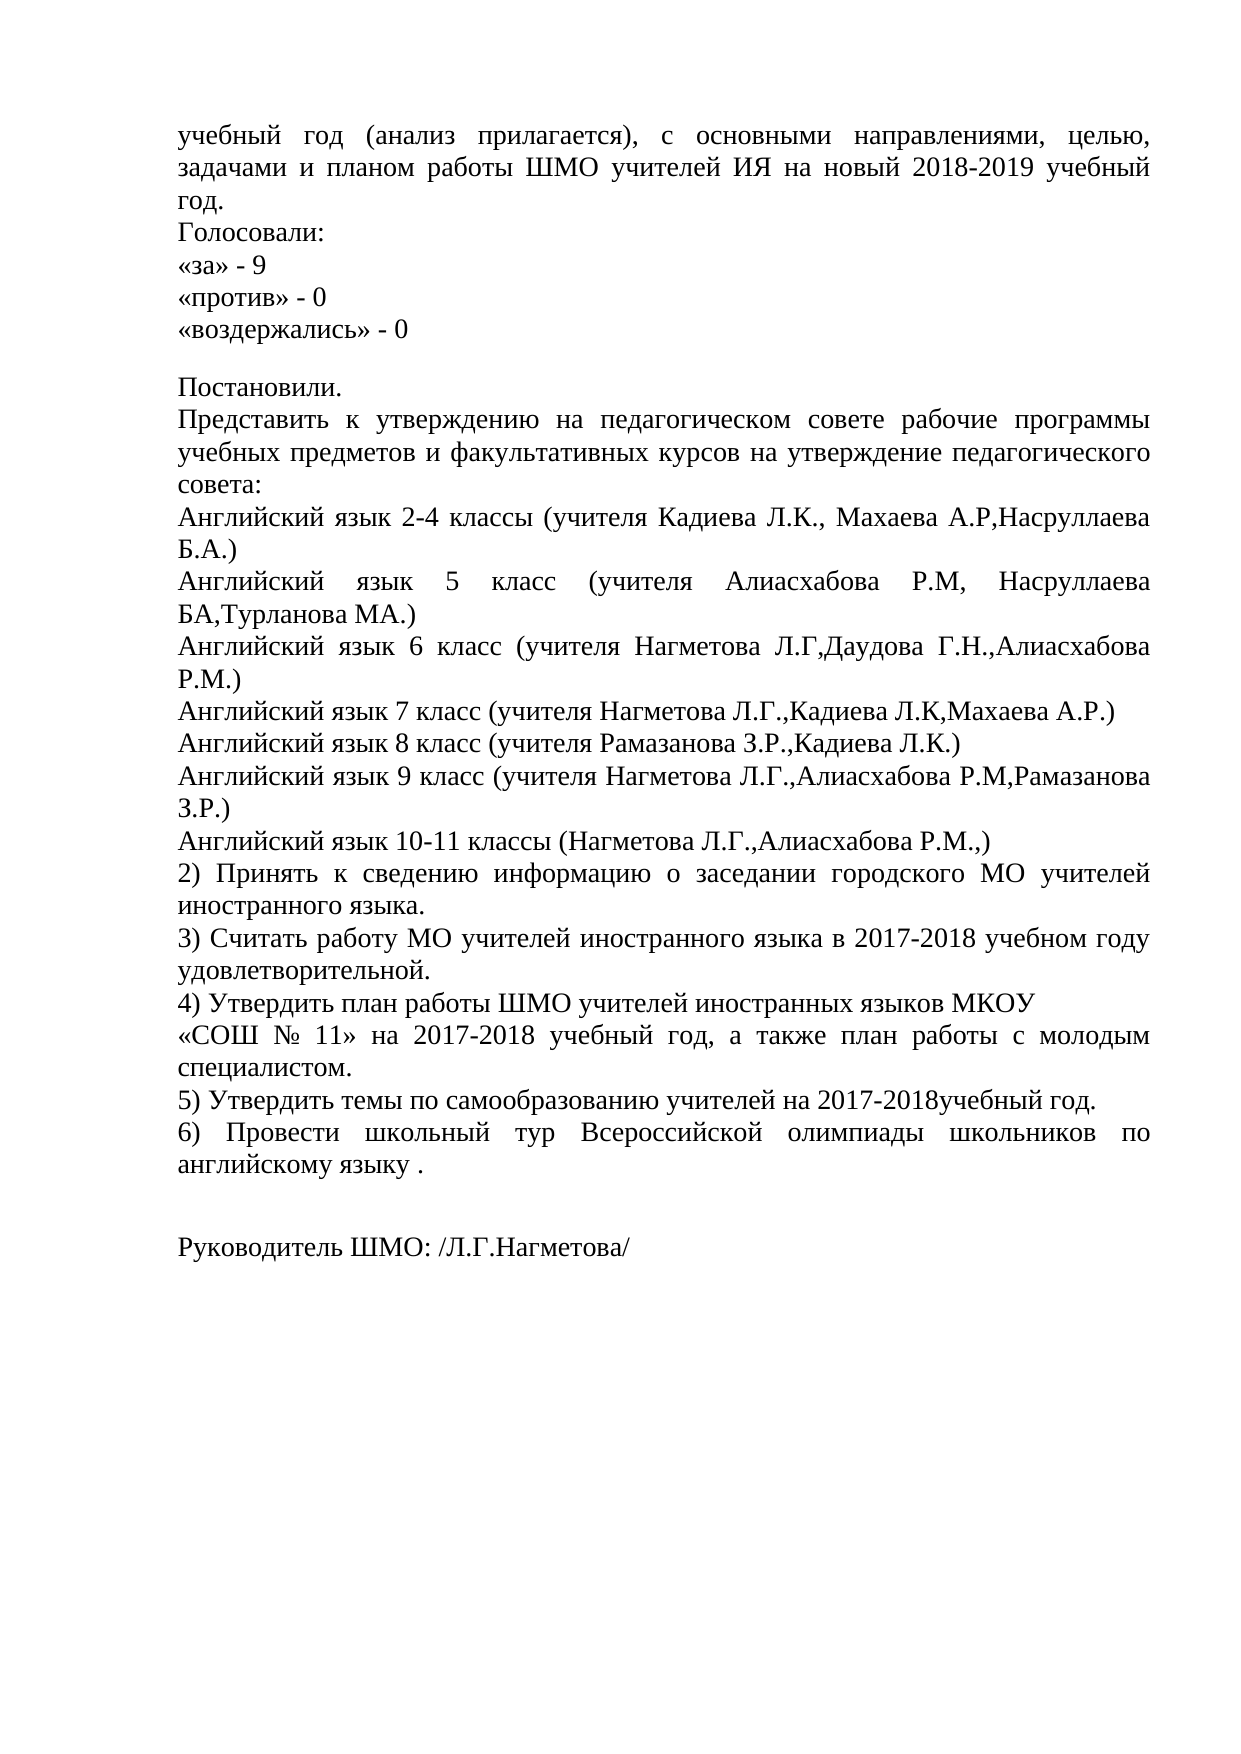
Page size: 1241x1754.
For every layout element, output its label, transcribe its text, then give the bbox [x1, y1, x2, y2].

text 3) Считать работу МО учителей иностранного языка в 2017-2018 учебном году удовлетворительной. [177, 921, 1152, 986]
text «воздержались» - 0 [177, 312, 1152, 345]
text «СОШ № 11» на 2017-2018 учебный год, а также план работы с молодым специалистом. [177, 1018, 1152, 1083]
text 2) Принять к сведению информацию о заседании городского МО учителей иностранного языка. [177, 856, 1152, 921]
text Постановили. [177, 370, 1152, 402]
text Английский язык 8 класс (учителя Рамазанова З.Р.,Кадиева Л.К.) [177, 726, 1152, 759]
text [177, 118, 1152, 215]
text Английский язык 5 класс (учителя Алиасхабова Р.М, Насруллаева БА,Турланова МА.) [177, 564, 1152, 629]
text «за» - 9 [177, 248, 1152, 280]
text Английский язык 2-4 классы (учителя Кадиева Л.К., Махаева А.Р,Насруллаева Б.А.) [177, 500, 1152, 564]
text Английский язык 6 класс (учителя Нагметова Л.Г,Даудова Г.Н.,Алиасхабова Р.М.) [177, 629, 1152, 694]
text «против» - 0 [177, 280, 1152, 312]
text Английский язык 9 класс (учителя Нагметова Л.Г.,Алиасхабова Р.М,Рамазанова З.Р.) [177, 759, 1152, 824]
text 5) Утвердить темы по самообразованию учителей на 2017-2018учебный год. [177, 1083, 1152, 1115]
text 6) Провести школьный тур Всероссийской олимпиады школьников по английскому языку . [177, 1115, 1152, 1180]
text Английский язык 10-11 классы (Нагметова Л.Г.,Алиасхабова Р.М.,) [177, 824, 1152, 856]
text Представить к утверждению на педагогическом совете рабочие программы учебных предметов и факультативных курсов на утверждение педагогического совета: [177, 402, 1152, 500]
text 4) Утвердить план работы ШМО учителей иностранных языков МКОУ [177, 986, 1152, 1018]
text Английский язык 7 класс (учителя Нагметова Л.Г.,Кадиева Л.К,Махаева А.Р.) [177, 694, 1152, 726]
text Голосовали: [177, 215, 1152, 248]
text Руководитель ШМО: /Л.Г.Нагметова/ [177, 1230, 1152, 1263]
